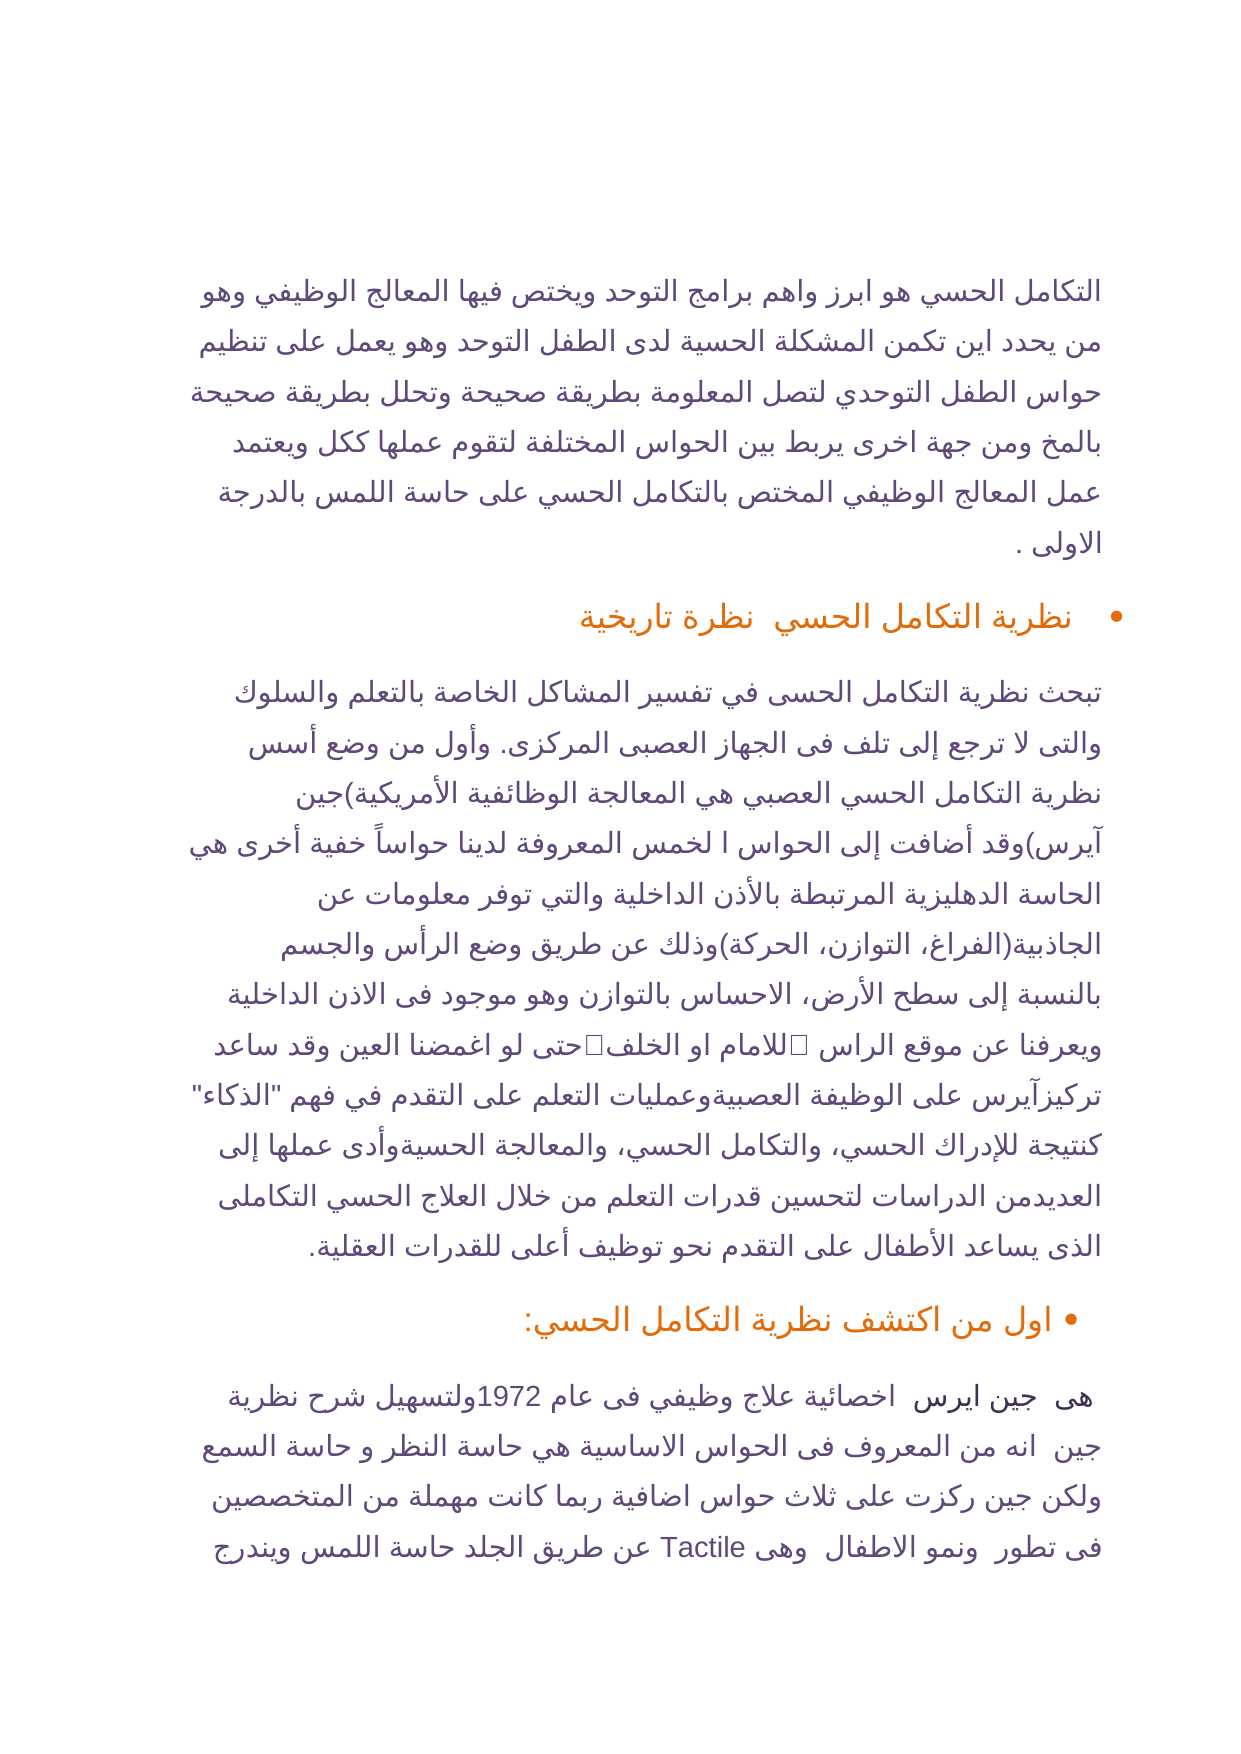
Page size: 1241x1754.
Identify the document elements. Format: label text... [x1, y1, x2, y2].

list نظرية التكامل الحسي نظرة تاريخية [187, 597, 1111, 635]
text تبحث نظرية التكامل الحسى في تفسير المشاكل الخاصة بالتعلم والسلوك والتى لا ترجع إلى تلف فى الجهاز العصبى المركزى. وأول من وضع أسس نظرية التكامل الحسي العصبي هي المعالجة الوظائفية الأمريكية)جين آيرس)وقد أضافت إلى الحواس ا لخمس المعروفة لدينا حواساً خفية أخرى هي الحاسة الدهليزية المرتبطة بالأذن الداخلية والتي توفر معلومات عن الجاذبية(الفراغ، التوازن، الحركة)وذلك عن طريق وضع الرأس والجسم بالنسبة إلى سطح الأرض، الاحساس بالتوازن وهو موجود فى الاذن الداخلية ويعرفنا عن موقع الراس للامام او الخلفحتى لو اغمضنا العين وقد ساعد تركيزآيرس على الوظيفة العصبيةوعمليات التعلم على التقدم في فهم "الذكاء" كنتيجة للإدراك الحسي، والتكامل الحسي، والمعالجة الحسيةوأدى عملها إلى العديدمن الدراسات لتحسين قدرات التعلم من خلال العلاج الحسي التكاملى الذى يساعد الأطفال على التقدم نحو توظيف أعلى للقدرات العقلية. [187, 676, 1103, 1262]
list اول من اكتشف نظرية التكامل الحسي: [187, 1300, 1066, 1339]
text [187, 1379, 1103, 1563]
text التكامل الحسي هو ابرز واهم برامج التوحد ويختص فيها المعالج الوظيفي وهو من يحدد اين تكمن المشكلة الحسية لدى الطفل التوحد وهو يعمل على تنظيم حواس الطفل التوحدي لتصل المعلومة بطريقة صحيحة وتحلل بطريقة صحيحة بالمخ ومن جهة اخرى يربط بين الحواس المختلفة لتقوم عملها ككل ويعتمد عمل المعالج الوظيفي المختص بالتكامل الحسي على حاسة اللمس بالدرجة الاولى . [187, 274, 1103, 559]
